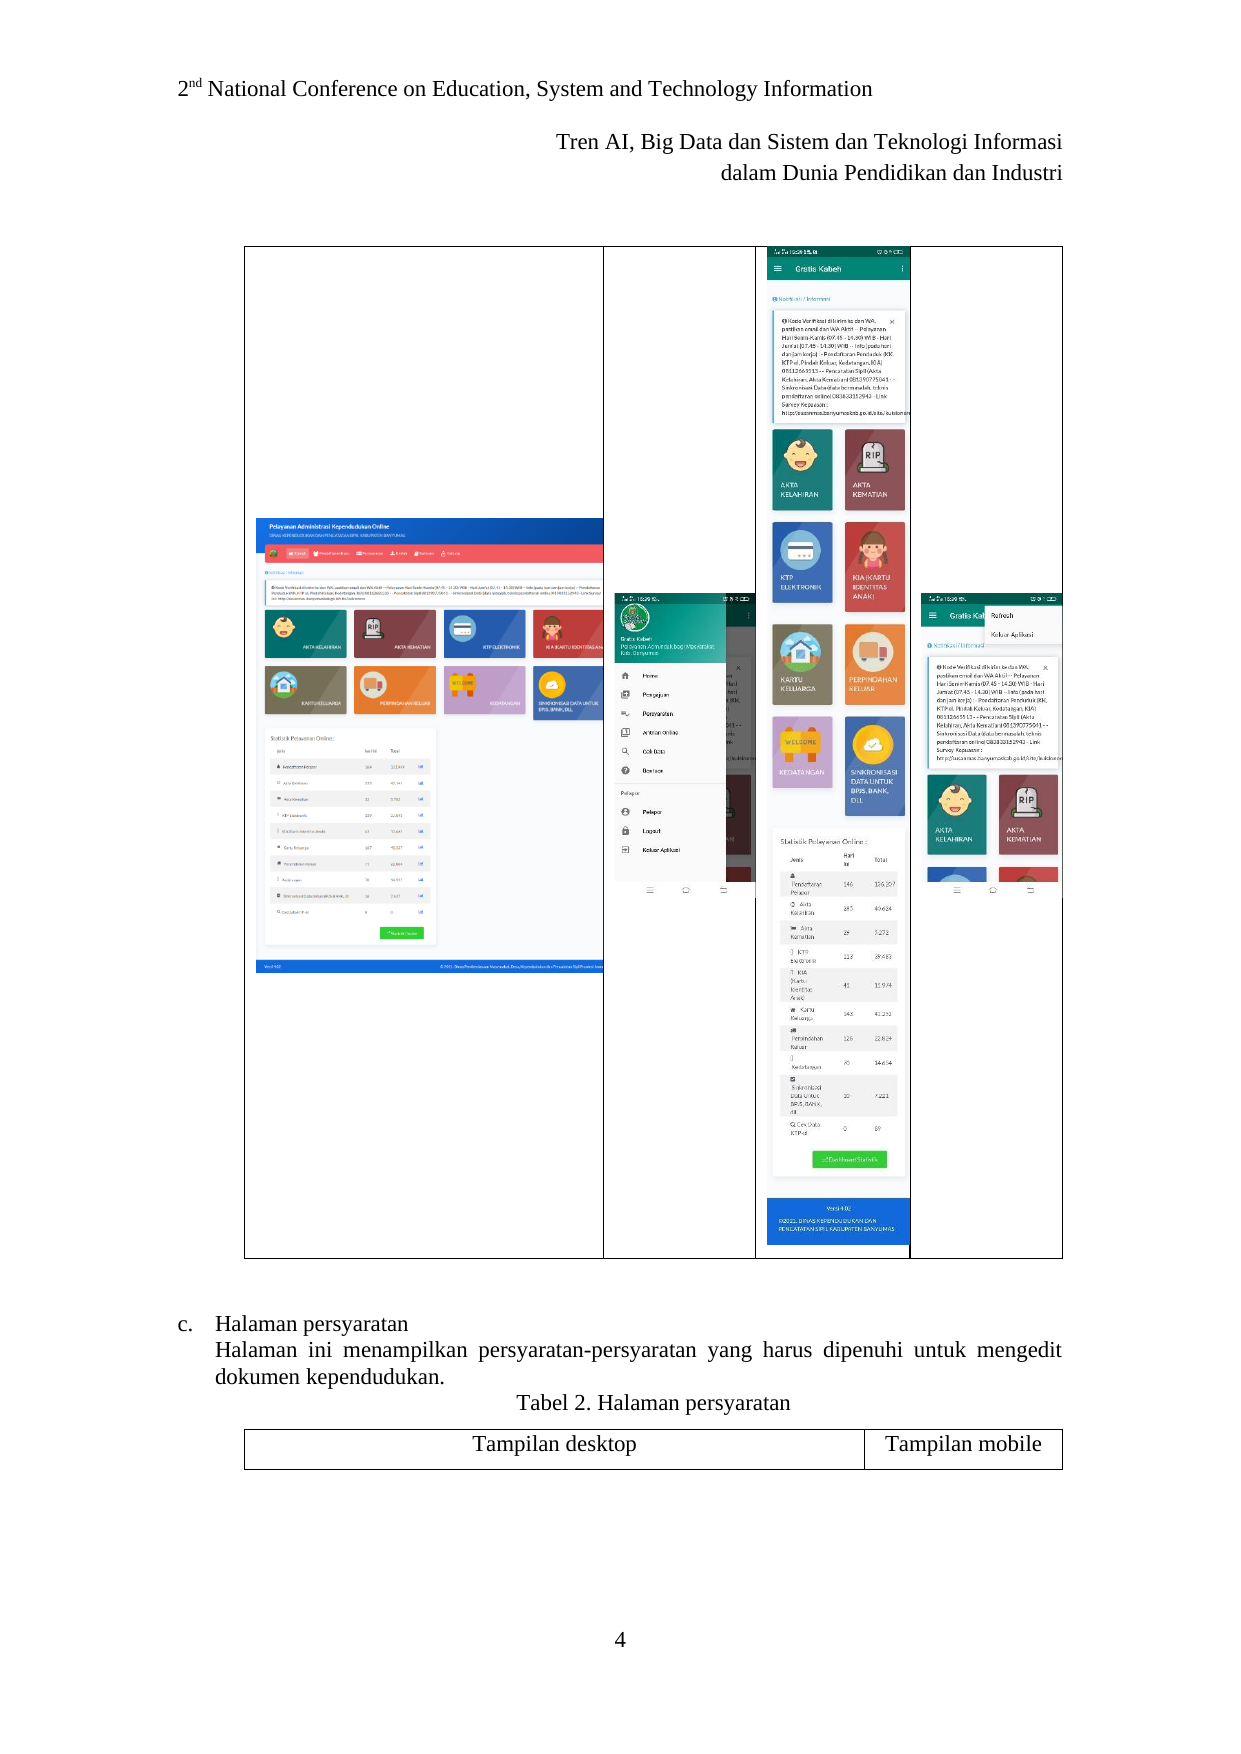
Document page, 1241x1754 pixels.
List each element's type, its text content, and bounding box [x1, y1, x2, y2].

picture [256, 518, 604, 973]
picture [921, 593, 1063, 898]
table_header Tampilan mobile [865, 1430, 1062, 1469]
table_cell [911, 247, 1062, 1258]
picture [614, 593, 756, 898]
picture [767, 246, 910, 1245]
table_cell [756, 247, 909, 1258]
text Tabel 2. Halaman persyaratan [244, 1389, 1063, 1416]
table_cell [245, 247, 603, 1258]
text Halaman ini menampilkan persyaratan-persyaratan yang harus dipenuhi untuk mengedit dokumen kependudukan. [215, 1337, 1063, 1389]
list Halaman persyaratan [177, 1310, 1063, 1337]
table_header Tampilan desktop [245, 1430, 864, 1469]
table_cell [604, 247, 755, 1258]
